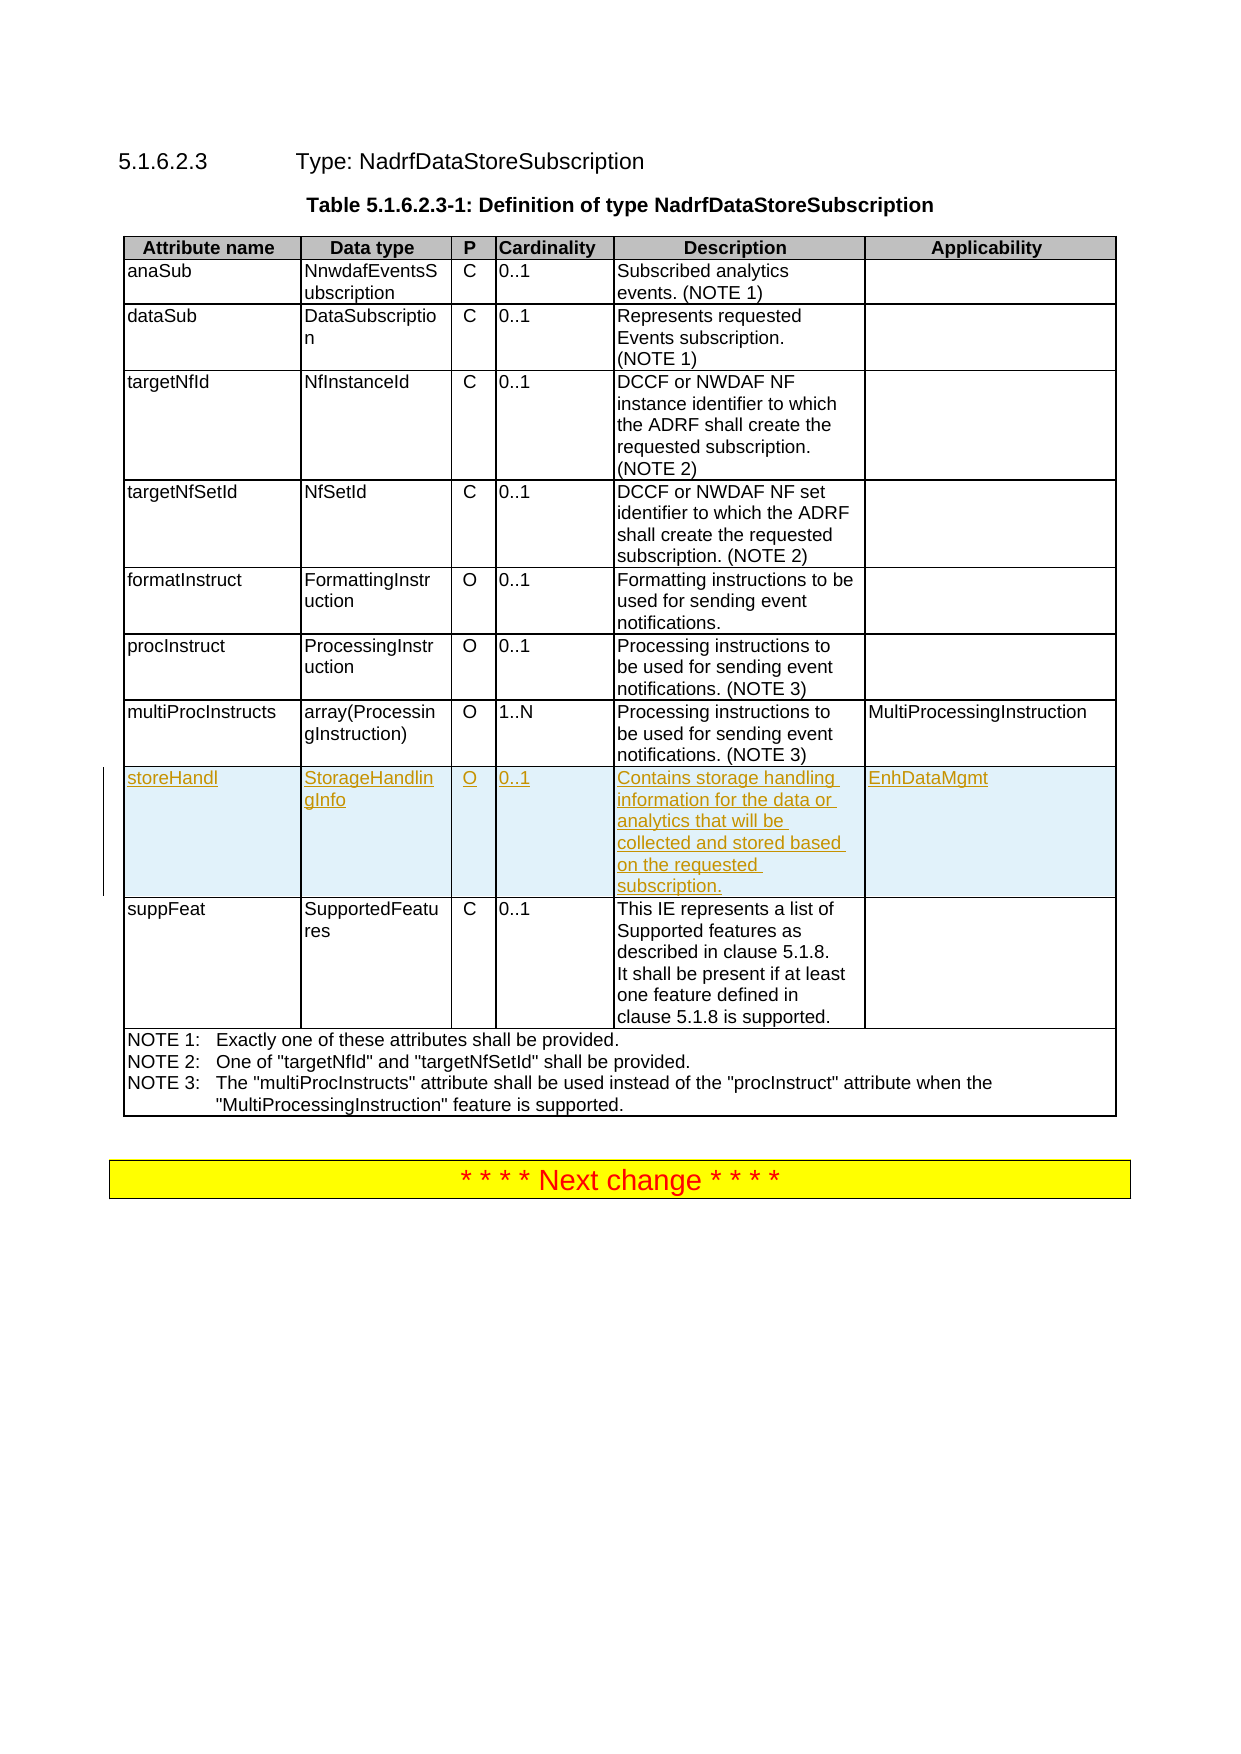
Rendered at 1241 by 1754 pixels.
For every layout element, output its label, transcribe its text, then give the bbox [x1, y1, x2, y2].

table_cell procInstruct [125, 635, 300, 699]
table_cell C [452, 260, 495, 303]
table_cell [866, 260, 1115, 303]
table_cell Represents requested Events subscription. (NOTE 1) [615, 305, 864, 369]
table_cell 0..1 [497, 481, 613, 567]
text * * * * Next change * * * * [110, 1161, 1130, 1198]
table_cell targetNfSetId [125, 481, 300, 567]
table_cell 0..1 [497, 898, 613, 1027]
text Table 5.1.6.2.3-1: Definition of type NadrfDataStoreSubscription [118, 193, 1122, 217]
table_cell DataSubscription [302, 305, 451, 369]
table_header Description [615, 237, 864, 259]
table_header Applicability [866, 237, 1115, 259]
table_cell anaSub [125, 260, 300, 303]
table_cell FormattingInstruction [302, 568, 451, 633]
table_cell NfSetId [302, 481, 451, 567]
table_header Data type [302, 237, 451, 259]
table_cell C [452, 305, 495, 369]
table_cell MultiProcessingInstruction [866, 701, 1115, 766]
table_cell 0..1 [497, 260, 613, 303]
table_cell Processing instructions to be used for sending event notifications. (NOTE 3) [615, 701, 864, 766]
table_cell C [452, 481, 495, 567]
table_cell formatInstruct [125, 568, 300, 633]
table_cell O [452, 568, 495, 633]
table_cell Formatting instructions to be used for sending event notifications. [615, 568, 864, 633]
table_cell [866, 481, 1115, 567]
table_cell NnwdafEventsSubscription [302, 260, 451, 303]
table_cell ProcessingInstruction [302, 635, 451, 699]
table_cell C [452, 898, 495, 1027]
table_header Attribute name [125, 237, 300, 259]
table_cell 0..1 [497, 568, 613, 633]
table_cell This IE represents a list of Supported features as described in clause 5.1.8. It shall be present if at least one feature defined in clause 5.1.8 is supported. [615, 898, 864, 1027]
table_cell C [452, 371, 495, 479]
table_cell 0..1 [497, 635, 613, 699]
table_cell [866, 635, 1115, 699]
table_cell DCCF or NWDAF NF instance identifier to which the ADRF shall create the requested subscription. (NOTE 2) [615, 371, 864, 479]
table_cell suppFeat [125, 898, 300, 1027]
table_cell 0..1 [497, 371, 613, 479]
table_cell SupportedFeatures [302, 898, 451, 1027]
table_cell [866, 898, 1115, 1027]
table_cell [866, 305, 1115, 369]
table_cell DCCF or NWDAF NF set identifier to which the ADRF shall create the requested subscription. (NOTE 2) [615, 481, 864, 567]
table_cell dataSub [125, 305, 300, 369]
table_cell 0..1 [497, 305, 613, 369]
table_cell array(ProcessingInstruction) [302, 701, 451, 766]
table_cell Processing instructions to be used for sending event notifications. (NOTE 3) [615, 635, 864, 699]
table_cell Subscribed analytics events. (NOTE 1) [615, 260, 864, 303]
text 5.1.6.2.3 Type: NadrfDataStoreSubscription [118, 148, 1122, 174]
table_cell O [452, 701, 495, 766]
table_cell NOTE 1: Exactly one of these attributes shall be provided. NOTE 2: One of "targetNfId" and "targetNfSetId" shall be provided. NOTE 3: The "multiProcInstructs" attribute shall be used instead of the "procInstruct" attribute when the "MultiProcessingInstruction" feature is supported. [125, 1029, 1115, 1115]
table_header P [452, 237, 495, 259]
table_cell targetNfId [125, 371, 300, 479]
table_cell O [452, 635, 495, 699]
table_cell 1..N [497, 701, 613, 766]
table_cell [866, 568, 1115, 633]
table_cell multiProcInstructs [125, 701, 300, 766]
table_header Cardinality [497, 237, 613, 259]
table_cell NfInstanceId [302, 371, 451, 479]
table_cell [866, 371, 1115, 479]
